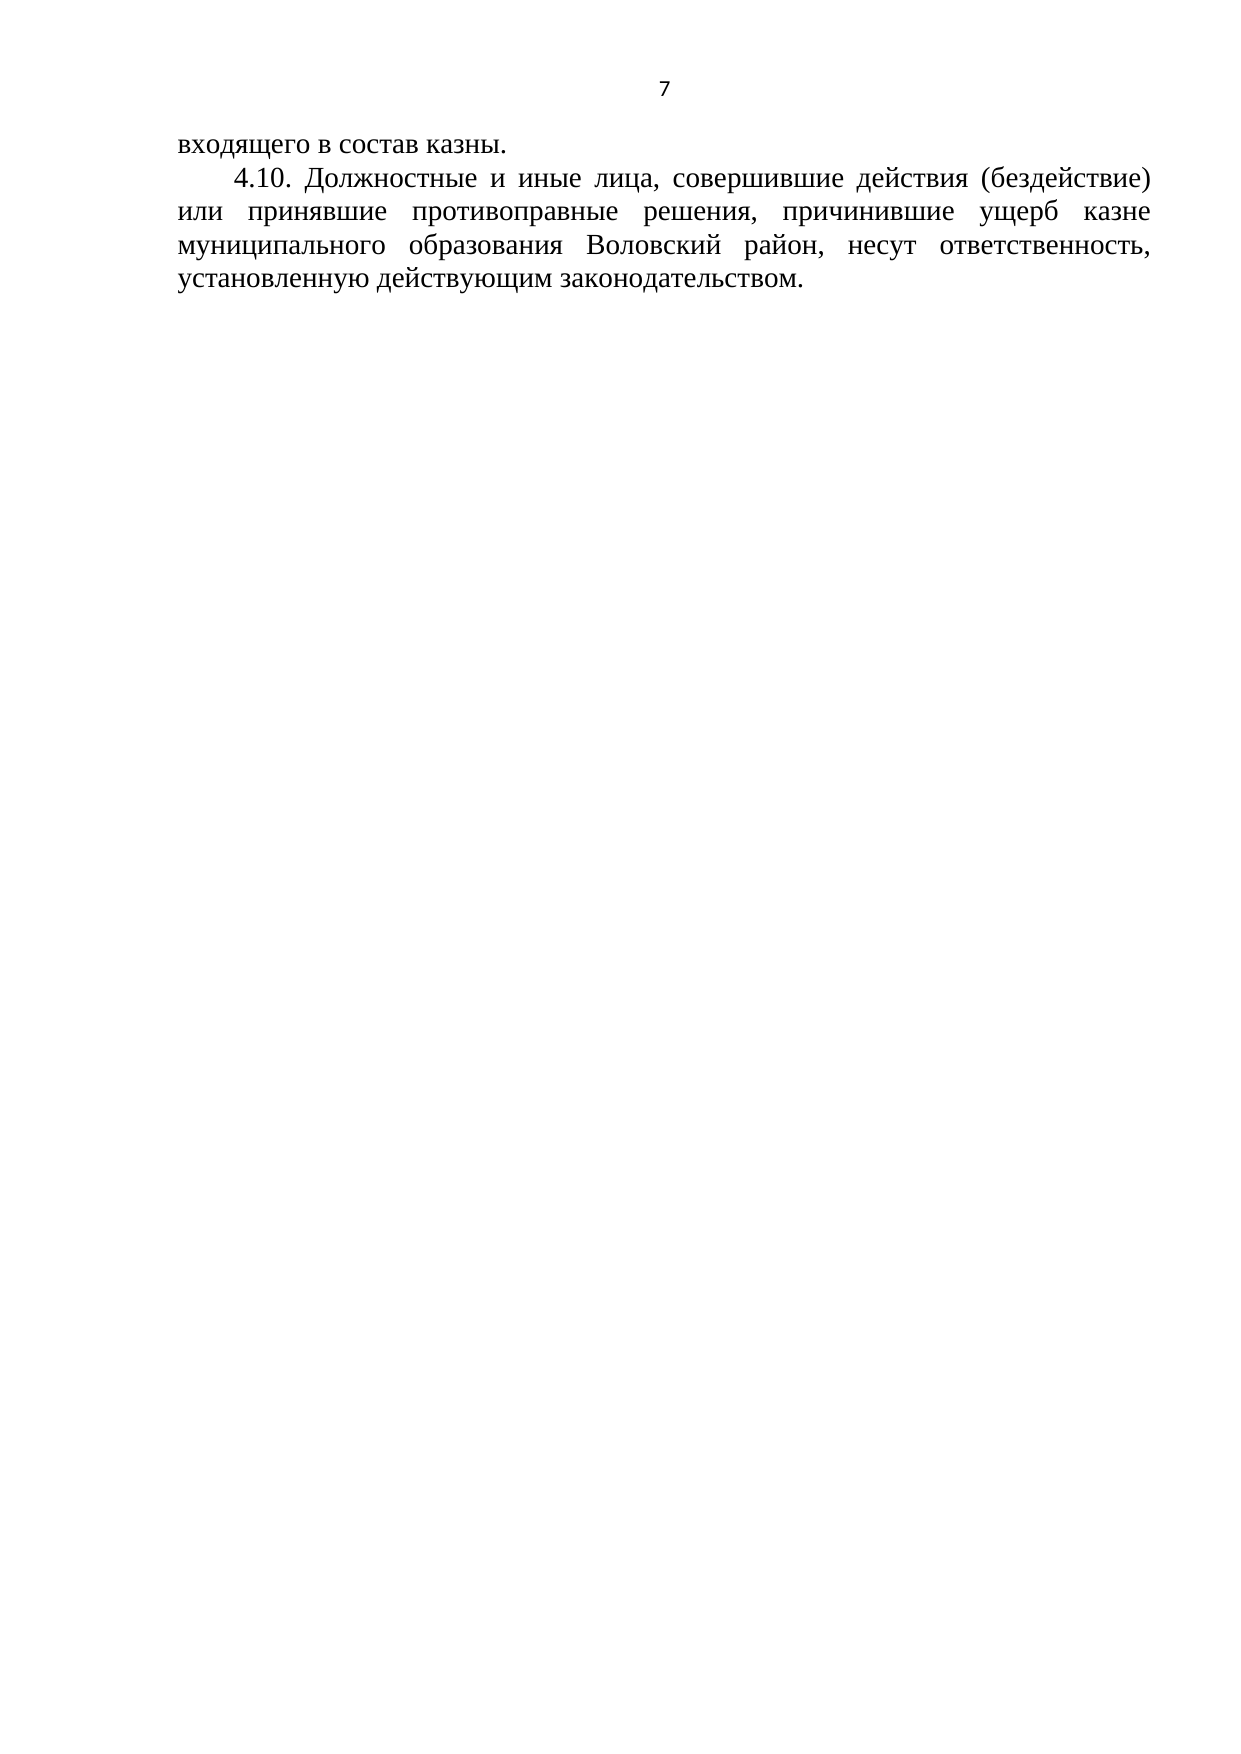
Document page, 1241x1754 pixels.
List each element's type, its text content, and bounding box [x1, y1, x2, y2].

text 4.10. Должностные и иные лица, совершившие действия (бездействие) или принявшие противоправные решения, причинившие ущерб казне муниципального образования Воловский район, несут ответственность, установленную действующим законодательством. [177, 160, 1152, 294]
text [177, 126, 1152, 160]
